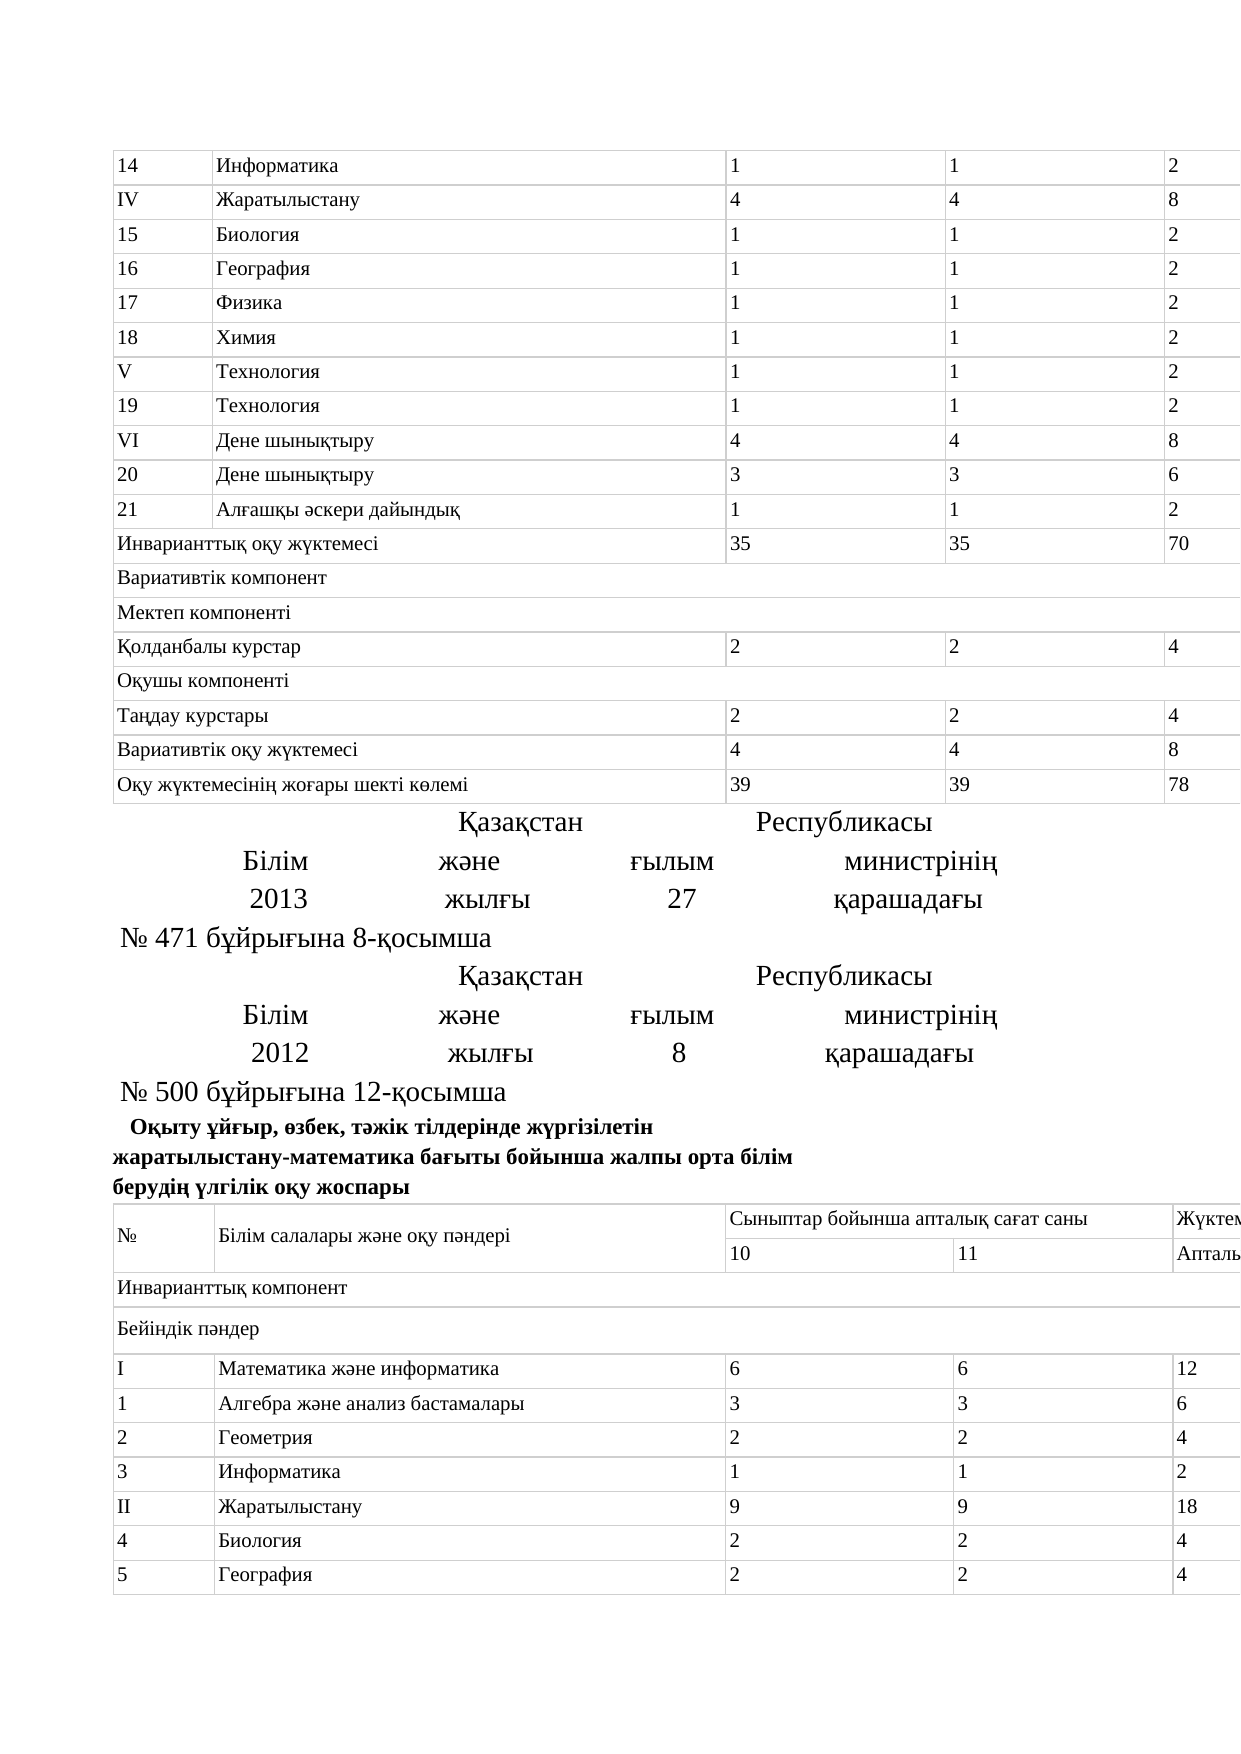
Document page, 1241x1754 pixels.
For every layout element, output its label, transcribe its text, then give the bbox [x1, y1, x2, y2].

table_cell 8 [1165, 426, 1240, 459]
table_cell 1 [727, 495, 945, 528]
table_cell 2 [727, 701, 945, 734]
table_cell ІІ [114, 1492, 214, 1525]
table_cell Биология [213, 220, 725, 253]
table_cell 1 [727, 151, 945, 184]
table_cell 2 [727, 633, 945, 666]
table_cell 15 [114, 220, 212, 253]
table_cell Дене шынықтыру [213, 426, 725, 459]
table_cell 1 [727, 392, 945, 425]
table_cell 4 [946, 426, 1164, 459]
table_cell 2 [1174, 1458, 1240, 1491]
table_cell 2 [1165, 358, 1240, 391]
table_cell 1 [726, 1458, 953, 1491]
table_cell 20 [114, 461, 212, 494]
table_cell 6 [726, 1355, 953, 1388]
table_cell Физика [213, 289, 725, 322]
table_cell 16 [114, 254, 212, 287]
table_cell 4 [946, 736, 1164, 769]
table_cell География [215, 1561, 725, 1594]
table_cell 1 [114, 1389, 214, 1422]
table_cell 2 [946, 701, 1164, 734]
table_cell 6 [954, 1355, 1172, 1388]
table_cell 1 [727, 358, 945, 391]
table_cell 1 [946, 358, 1164, 391]
table_header № [114, 1205, 214, 1272]
table_cell Инварианттық оқу жүктемесі [114, 529, 725, 562]
table_cell Оқушы компоненті [114, 667, 1240, 700]
table_cell 1 [946, 495, 1164, 528]
table_cell 2 [726, 1561, 953, 1594]
table_cell 3 [727, 461, 945, 494]
table_cell Алғашқы әскери дайындық [213, 495, 725, 528]
table_cell Қолданбалы курстар [114, 633, 725, 666]
table_cell 2 [1165, 323, 1240, 356]
table_cell Информатика [215, 1458, 725, 1491]
table_header Жүктеме, сағат [1174, 1205, 1240, 1238]
table_cell 5 [114, 1561, 214, 1594]
table_cell 4 [1174, 1423, 1240, 1456]
table_cell 6 [1174, 1389, 1240, 1422]
table_cell 2 [1165, 151, 1240, 184]
table_cell Технология [213, 358, 725, 391]
table_cell 10 [726, 1239, 953, 1272]
table_cell 4 [1174, 1561, 1240, 1594]
table_cell Таңдау курстары [114, 701, 725, 734]
table_cell Вариативтік компонент [114, 564, 1240, 597]
table_cell ІV [114, 186, 212, 219]
table_cell Вариативтік оқу жүктемесі [114, 736, 725, 769]
table_cell Мектеп компоненті [114, 598, 1240, 631]
table_cell Информатика [213, 151, 725, 184]
table_cell 3 [726, 1389, 953, 1422]
table_cell 1 [946, 254, 1164, 287]
table_cell 4 [1165, 701, 1240, 734]
table_cell 21 [114, 495, 212, 528]
table_cell 2 [954, 1526, 1172, 1559]
table_cell 1 [727, 220, 945, 253]
table_cell 1 [946, 220, 1164, 253]
text Оқыту ұйғыр, өзбек, тәжік тілдерінде жүргізілетін жаратылыстану-математика бағыты бойынша жалпы орта білім берудің үлгілік оқу жоспары [112, 1113, 1128, 1199]
table_cell 1 [946, 323, 1164, 356]
table_cell Биология [215, 1526, 725, 1559]
table_cell 14 [114, 151, 212, 184]
text Қазақстан Республикасы Білім және ғылым министрінің 2013 жылғы 27 қарашадағы № 471 бұйрығына 8-қосымша [112, 804, 1128, 953]
table_cell 70 [1165, 529, 1240, 562]
table_cell І [114, 1355, 214, 1388]
table_cell 9 [954, 1492, 1172, 1525]
table_cell 35 [727, 529, 945, 562]
table_cell 2 [1165, 392, 1240, 425]
table_cell 3 [114, 1458, 214, 1491]
table_cell 12 [1174, 1355, 1240, 1388]
table_cell Жаратылыстану [213, 186, 725, 219]
table_cell 2 [1165, 254, 1240, 287]
table_cell 2 [954, 1561, 1172, 1594]
table_cell Оқу жүктемесінің жоғары шекті көлемі [114, 770, 725, 803]
table_header Сыныптар бойынша апталық сағат саны [726, 1205, 1172, 1238]
table_cell 2 [954, 1423, 1172, 1456]
table_cell 9 [726, 1492, 953, 1525]
table_cell Жаратылыстану [215, 1492, 725, 1525]
table_cell 2 [946, 633, 1164, 666]
table_cell 2 [1165, 220, 1240, 253]
table_cell 35 [946, 529, 1164, 562]
table_cell 18 [114, 323, 212, 356]
table_cell 2 [726, 1423, 953, 1456]
table_cell 4 [727, 736, 945, 769]
table_cell География [213, 254, 725, 287]
table_cell 4 [946, 186, 1164, 219]
table_cell 39 [727, 770, 945, 803]
table_cell 3 [946, 461, 1164, 494]
table_cell 1 [727, 323, 945, 356]
table_cell 8 [1165, 186, 1240, 219]
table_cell VІ [114, 426, 212, 459]
table_header Білім салалары және оқу пәндері [215, 1205, 725, 1272]
table_cell 2 [1165, 495, 1240, 528]
table_cell 17 [114, 289, 212, 322]
table_cell 1 [954, 1458, 1172, 1491]
table_cell V [114, 358, 212, 391]
table_cell 39 [946, 770, 1164, 803]
table_cell 2 [726, 1526, 953, 1559]
table_cell 11 [954, 1239, 1172, 1272]
table_cell 3 [954, 1389, 1172, 1422]
table_cell 8 [1165, 736, 1240, 769]
text Қазақстан Республикасы Білім және ғылым министрінің 2012 жылғы 8 қарашадағы № 500 бұйрығына 12-қосымша [112, 958, 1128, 1108]
table_cell 1 [946, 151, 1164, 184]
table_cell 4 [114, 1526, 214, 1559]
table_cell Химия [213, 323, 725, 356]
table_cell 1 [946, 392, 1164, 425]
table_cell 1 [946, 289, 1164, 322]
table_cell 78 [1165, 770, 1240, 803]
table_cell 18 [1174, 1492, 1240, 1525]
table_cell 4 [727, 186, 945, 219]
table_cell Алгебра және анализ бастамалары [215, 1389, 725, 1422]
table_cell Технология [213, 392, 725, 425]
table_cell 4 [1165, 633, 1240, 666]
table_cell Инварианттық компонент [114, 1273, 1240, 1306]
table_cell 4 [1174, 1526, 1240, 1559]
table_cell Геометрия [215, 1423, 725, 1456]
table_cell Дене шынықтыру [213, 461, 725, 494]
table_cell 2 [1165, 289, 1240, 322]
table_cell Бейіндік пәндер [114, 1308, 1240, 1353]
table_cell 1 [727, 289, 945, 322]
table_cell 2 [114, 1423, 214, 1456]
table_cell 6 [1165, 461, 1240, 494]
table_cell 19 [114, 392, 212, 425]
table_cell Математика және информатика [215, 1355, 725, 1388]
table_cell Апталық [1174, 1239, 1240, 1272]
table_cell 4 [727, 426, 945, 459]
table_cell 1 [727, 254, 945, 287]
